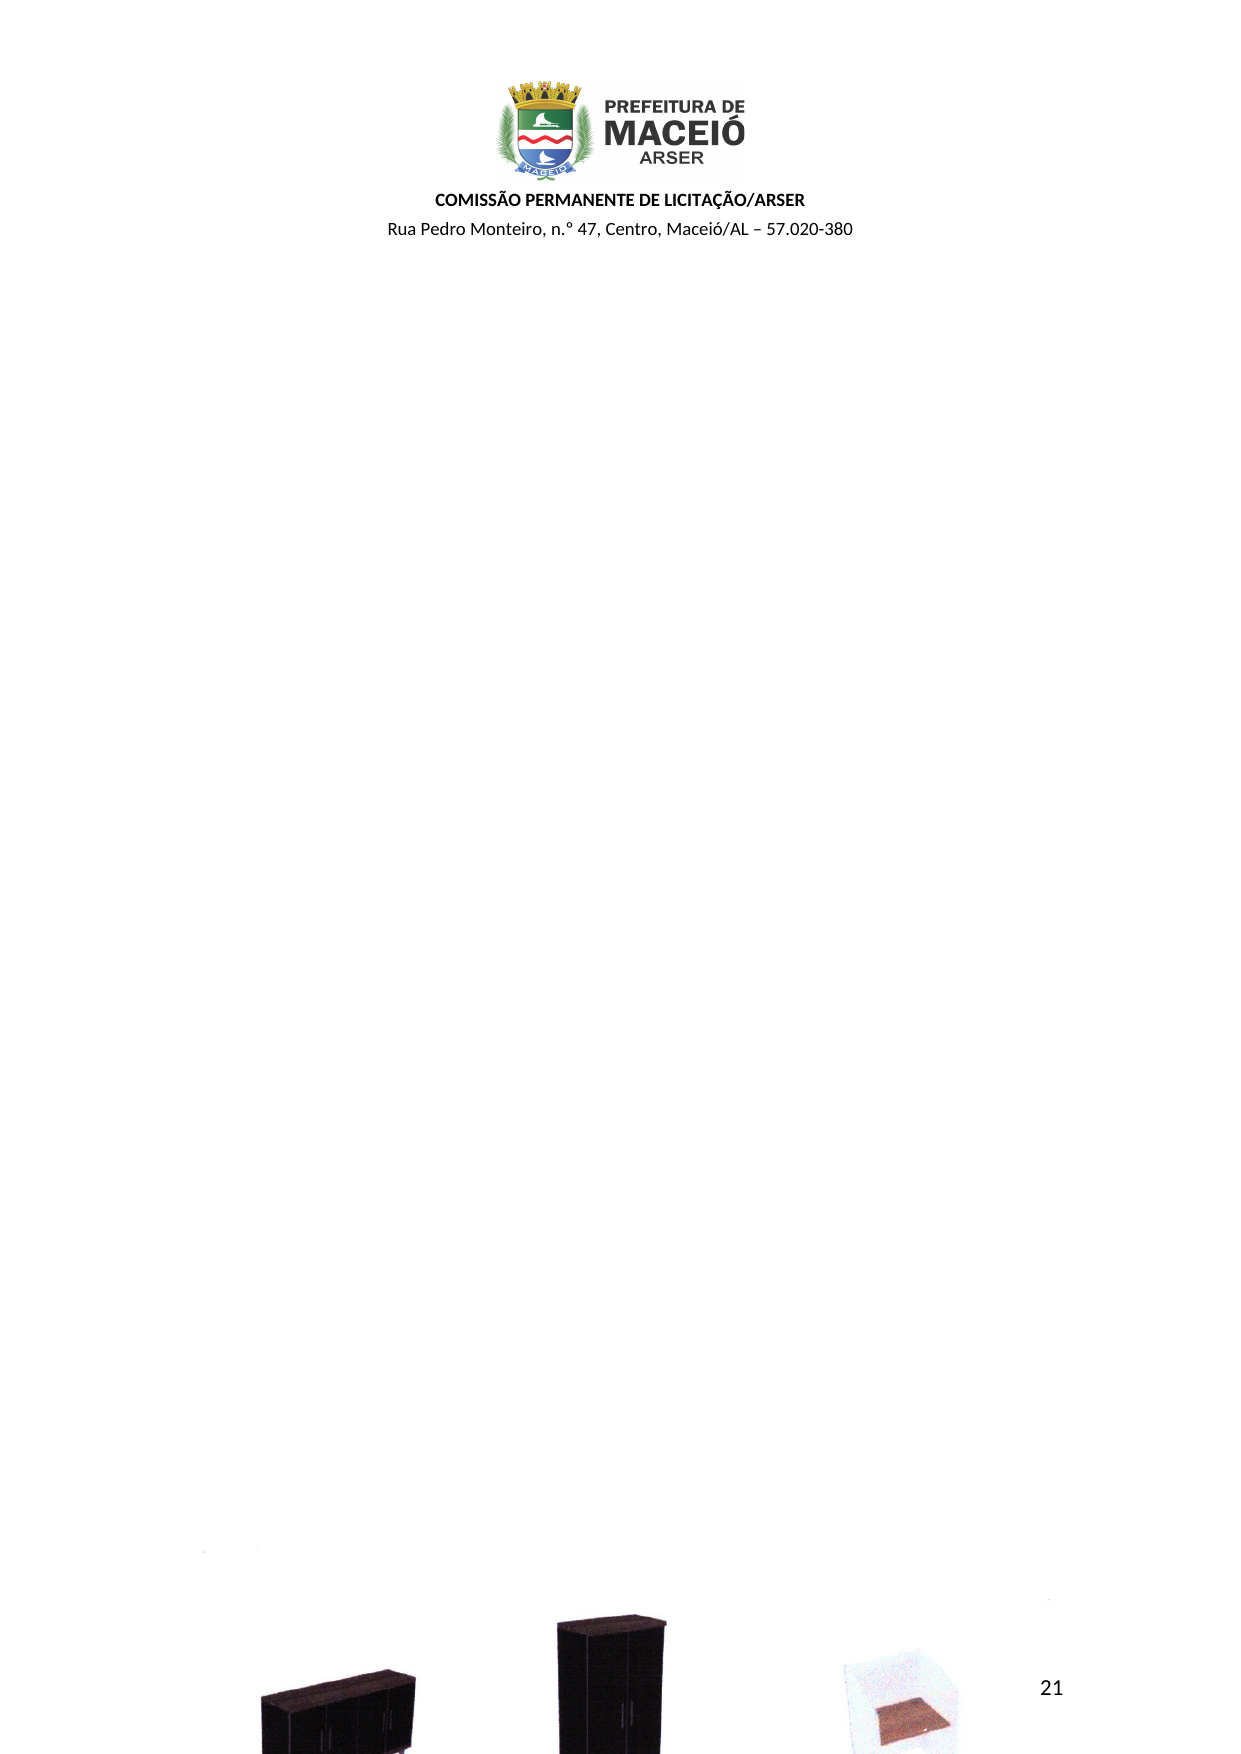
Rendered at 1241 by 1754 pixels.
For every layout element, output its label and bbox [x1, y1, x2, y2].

picture [179, 1527, 1086, 1754]
picture [495, 80, 745, 182]
